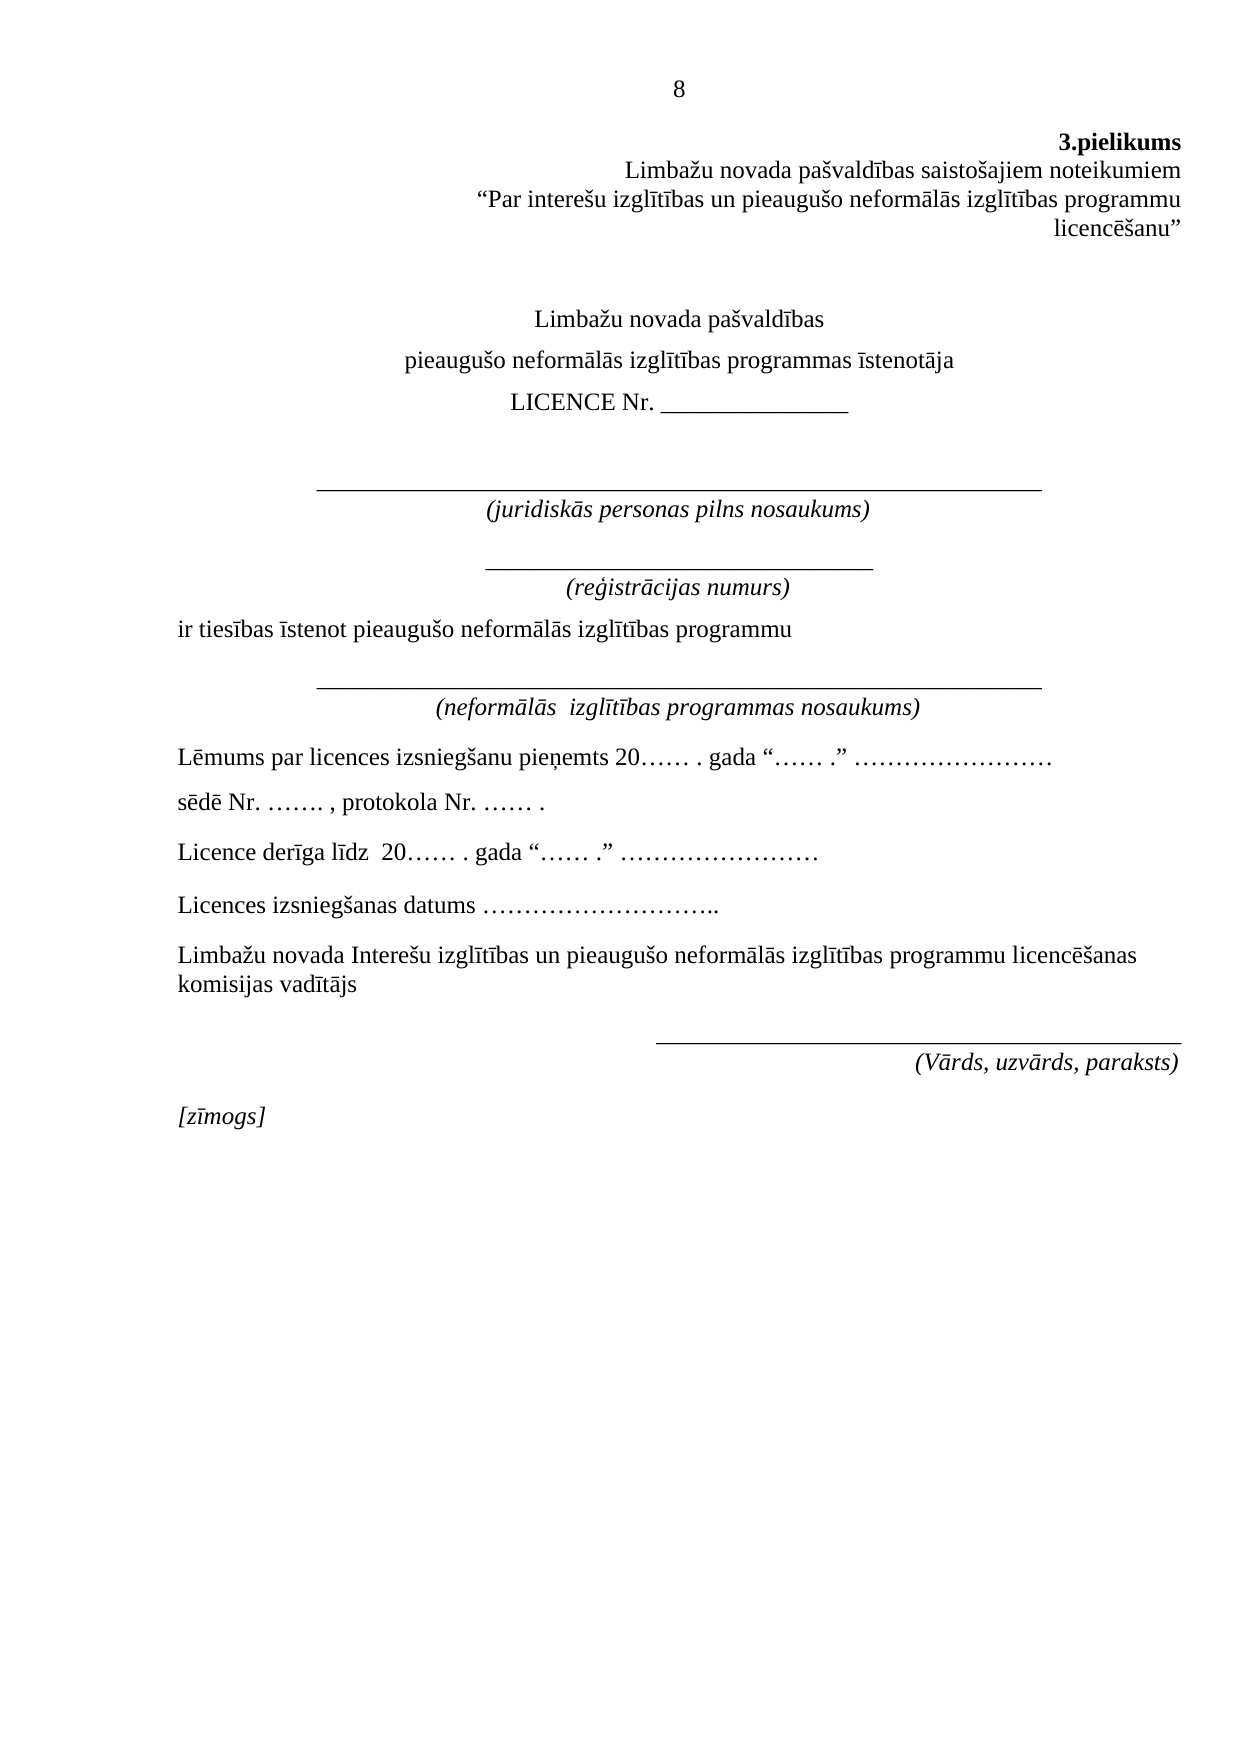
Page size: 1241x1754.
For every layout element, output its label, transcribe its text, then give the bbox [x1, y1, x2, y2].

text (reģistrācijas numurs) [177, 572, 1181, 601]
text Lēmums par licences izsniegšanu pieņemts 20…… . gada “…… .” …………………… [177, 742, 1181, 770]
text __________________________________________________________ [177, 465, 1181, 494]
text Licence derīga līdz 20…… . gada “…… .” …………………… [177, 837, 1181, 865]
text 3.pielikums Limbažu novada pašvaldības saistošajiem noteikumiem [369, 127, 1181, 184]
text (Vārds, uzvārds, paraksts) [177, 1047, 1181, 1076]
text (neformālās izglītības programmas nosaukums) [177, 692, 1181, 721]
text __________________________________________ [177, 1018, 1181, 1047]
text Limbažu novada Interešu izglītības un pieaugušo neformālās izglītības programmu licencēšanas komisijas vadītājs [177, 940, 1181, 997]
text Limbažu novada pašvaldības [177, 304, 1181, 333]
text [zīmogs] [177, 1101, 1181, 1129]
text _______________________________ [177, 544, 1181, 572]
text __________________________________________________________ [177, 663, 1181, 692]
text LICENCE Nr. _______________ [177, 387, 1181, 415]
text (juridiskās personas pilns nosaukums) [177, 494, 1181, 523]
text sēdē Nr. ……. , protokola Nr. …… . [177, 787, 1181, 816]
text “Par interešu izglītības un pieaugušo neformālās izglītības programmu licencēšanu” [369, 184, 1181, 242]
text Licences izsniegšanas datums ……………………….. [177, 890, 1181, 919]
text pieaugušo neformālās izglītības programmas īstenotāja [177, 345, 1181, 374]
text ir tiesības īstenot pieaugušo neformālās izglītības programmu [177, 614, 1181, 642]
